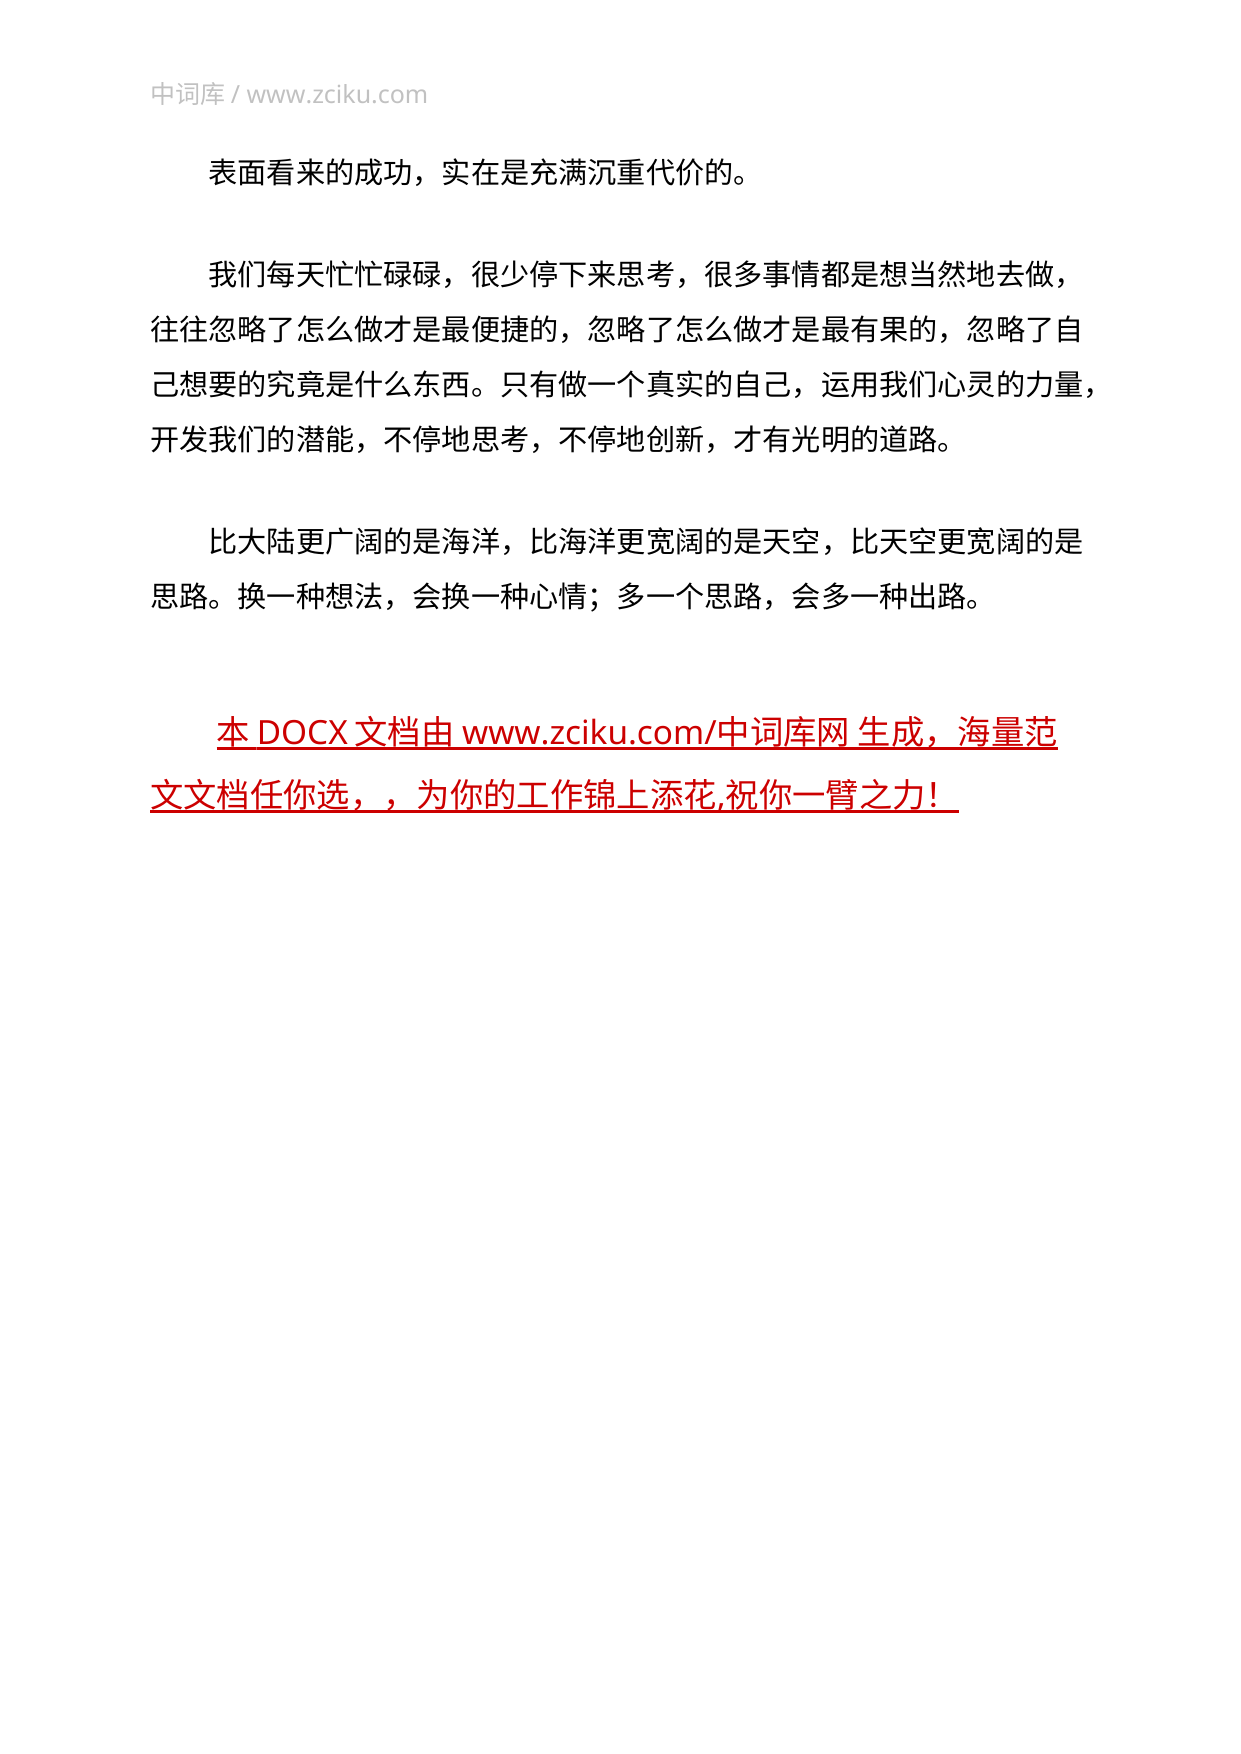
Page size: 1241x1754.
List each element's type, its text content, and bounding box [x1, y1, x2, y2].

text 表面看来的成功，实在是充满沉重代价的。 [150, 150, 1090, 192]
text 我们每天忙忙碌碌，很少停下来思考，很多事情都是想当然地去做，往往忽略了怎么做才是最便捷的，忽略了怎么做才是最有果的，忽略了自己想要的究竟是什么东西。只有做一个真实的自己，运用我们心灵的力量，开发我们的潜能，不停地思考，不停地创新，才有光明的道路。 [150, 252, 1090, 459]
text 本DOCX文档由 www.zciku.com/中词库网 生成，海量范文文档任你选，，为你的工作锦上添花,祝你一臂之力！ [150, 706, 1090, 817]
text 比大陆更广阔的是海洋，比海洋更宽阔的是天空，比天空更宽阔的是思路。换一种想法，会换一种心情；多一个思路，会多一种出路。 [150, 518, 1090, 615]
